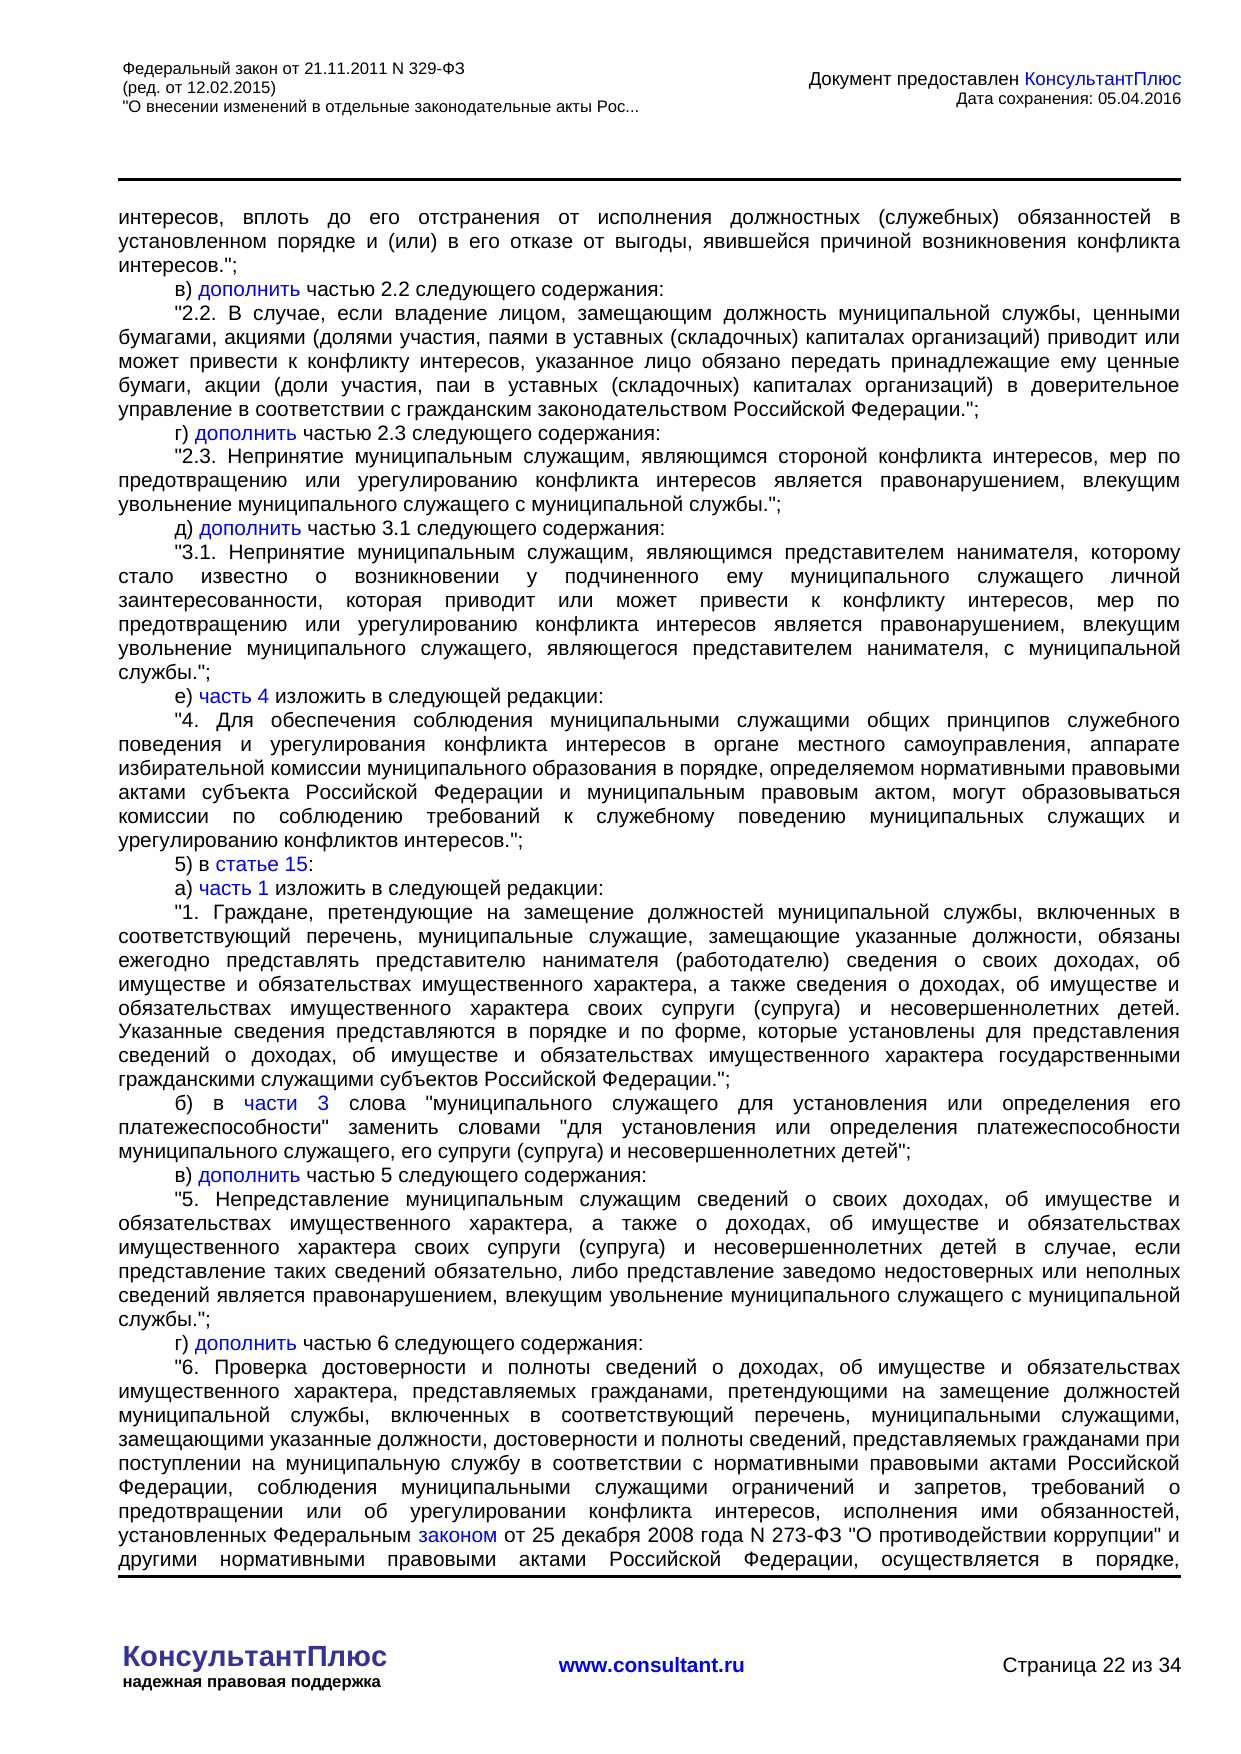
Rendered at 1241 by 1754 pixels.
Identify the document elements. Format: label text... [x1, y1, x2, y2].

text г) дополнить частью 6 следующего содержания: [118, 1331, 1181, 1355]
text а) часть 1 изложить в следующей редакции: [118, 876, 1181, 899]
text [118, 1355, 1181, 1570]
text д) дополнить частью 3.1 следующего содержания: [118, 516, 1181, 540]
text "2.2. В случае, если владение лицом, замещающим должность муниципальной службы, ценными бумагами, акциями (долями участия, паями в уставных (складочных) капиталах организаций) приводит или может привести к конфликту интересов, указанное лицо обязано передать принадлежащие ему ценные бумаги, акции (доли участия, паи в уставных (складочных) капиталах организаций) в доверительное управление в соответствии с гражданским законодательством Российской Федерации."; [118, 301, 1181, 420]
text "4. Для обеспечения соблюдения муниципальными служащими общих принципов служебного поведения и урегулирования конфликта интересов в органе местного самоуправления, аппарате избирательной комиссии муниципального образования в порядке, определяемом нормативными правовыми актами субъекта Российской Федерации и муниципальным правовым актом, могут образовываться комиссии по соблюдению требований к служебному поведению муниципальных служащих и урегулированию конфликтов интересов."; [118, 708, 1181, 852]
text "2.3. Непринятие муниципальным служащим, являющимся стороной конфликта интересов, мер по предотвращению или урегулированию конфликта интересов является правонарушением, влекущим увольнение муниципального служащего с муниципальной службы."; [118, 444, 1181, 516]
text е) часть 4 изложить в следующей редакции: [118, 684, 1181, 708]
text б) в части 3 слова "муниципального служащего для установления или определения его платежеспособности" заменить словами "для установления или определения платежеспособности муниципального служащего, его супруги (супруга) и несовершеннолетних детей"; [118, 1091, 1181, 1163]
text "5. Непредставление муниципальным служащим сведений о своих доходах, об имуществе и обязательствах имущественного характера, а также о доходах, об имуществе и обязательствах имущественного характера своих супруги (супруга) и несовершеннолетних детей в случае, если представление таких сведений обязательно, либо представление заведомо недостоверных или неполных сведений является правонарушением, влекущим увольнение муниципального служащего с муниципальной службы."; [118, 1187, 1181, 1331]
text 5) в статье 15: [118, 852, 1181, 876]
text "3.1. Непринятие муниципальным служащим, являющимся представителем нанимателя, которому стало известно о возникновении у подчиненного ему муниципального служащего личной заинтересованности, которая приводит или может привести к конфликту интересов, мер по предотвращению или урегулированию конфликта интересов является правонарушением, влекущим увольнение муниципального служащего, являющегося представителем нанимателя, с муниципальной службы."; [118, 540, 1181, 684]
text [118, 205, 1181, 277]
text в) дополнить частью 5 следующего содержания: [118, 1163, 1181, 1187]
text в) дополнить частью 2.2 следующего содержания: [118, 277, 1181, 301]
text г) дополнить частью 2.3 следующего содержания: [118, 420, 1181, 444]
text "1. Граждане, претендующие на замещение должностей муниципальной службы, включенных в соответствующий перечень, муниципальные служащие, замещающие указанные должности, обязаны ежегодно представлять представителю нанимателя (работодателю) сведения о своих доходах, об имуществе и обязательствах имущественного характера, а также сведения о доходах, об имуществе и обязательствах имущественного характера своих супруги (супруга) и несовершеннолетних детей. Указанные сведения представляются в порядке и по форме, которые установлены для представления сведений о доходах, об имуществе и обязательствах имущественного характера государственными гражданскими служащими субъектов Российской Федерации."; [118, 899, 1181, 1091]
